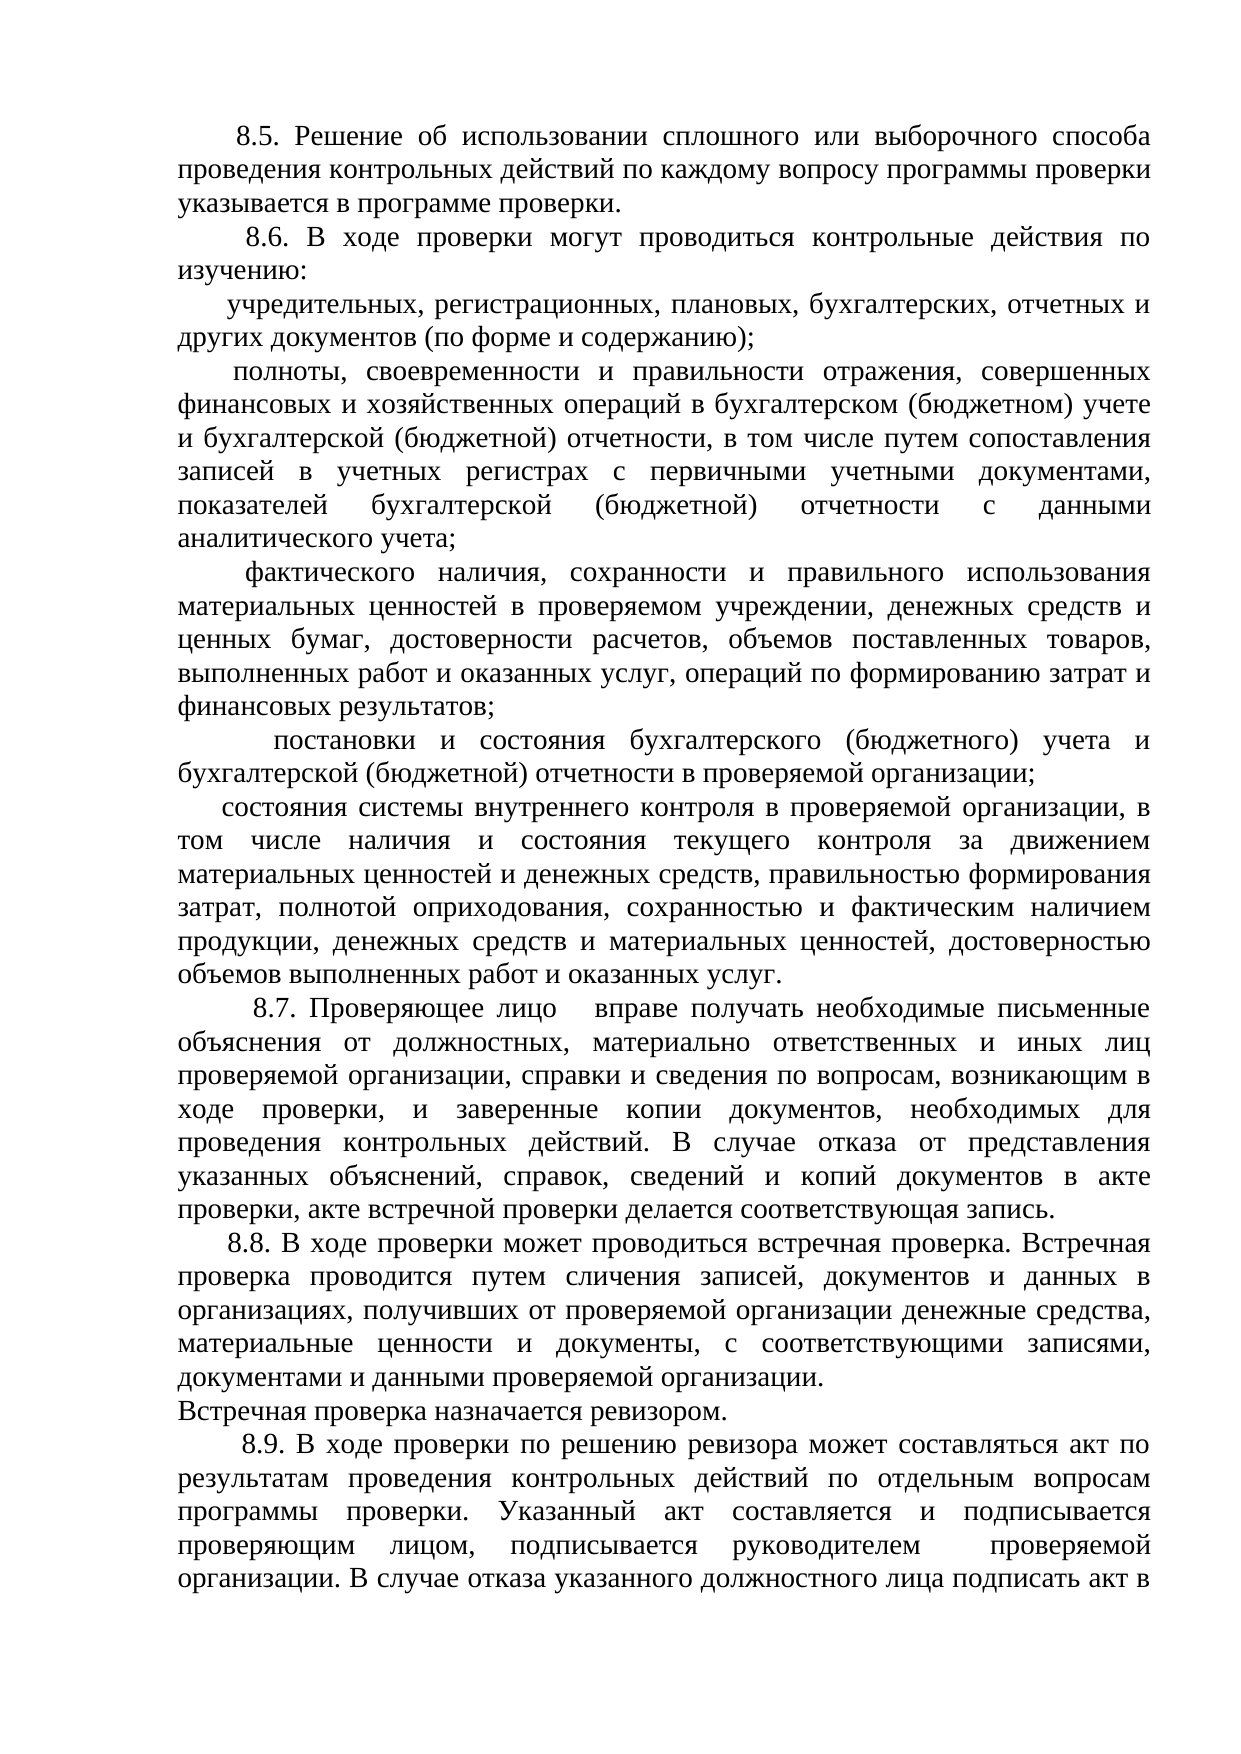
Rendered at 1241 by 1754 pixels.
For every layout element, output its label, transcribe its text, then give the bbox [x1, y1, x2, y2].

text фактического наличия, сохранности и правильного использования материальных ценностей в проверяемом учреждении, денежных средств и ценных бумаг, достоверности расчетов, объемов поставленных товаров, выполненных работ и оказанных услуг, операций по формированию затрат и финансовых результатов; [177, 554, 1152, 722]
text 8.5. Решение об использовании сплошного или выборочного способа проведения контрольных действий по каждому вопросу программы проверки указывается в программе проверки. [177, 118, 1152, 219]
text 8.7. Проверяющее лицо вправе получать необходимые письменные объяснения от должностных, материально ответственных и иных лиц проверяемой организации, справки и сведения по вопросам, возникающим в ходе проверки, и заверенные копии документов, необходимых для проведения контрольных действий. В случае отказа от представления указанных объяснений, справок, сведений и копий документов в акте проверки, акте встречной проверки делается соответствующая запись. [177, 990, 1152, 1225]
text Встречная проверка назначается ревизором. [177, 1393, 1152, 1426]
text 8.6. В ходе проверки могут проводиться контрольные действия по изучению: [177, 219, 1152, 286]
text 8.8. В ходе проверки может проводиться встречная проверка. Встречная проверка проводится путем сличения записей, документов и данных в организациях, получивших от проверяемой организации денежные средства, материальные ценности и документы, с соответствующими записями, документами и данными проверяемой организации. [177, 1225, 1152, 1393]
text постановки и состояния бухгалтерского (бюджетного) учета и бухгалтерской (бюджетной) отчетности в проверяемой организации; [177, 722, 1152, 789]
text учредительных, регистрационных, плановых, бухгалтерских, отчетных и других документов (по форме и содержанию); [177, 286, 1152, 353]
text полноты, своевременности и правильности отражения, совершенных финансовых и хозяйственных операций в бухгалтерском (бюджетном) учете и бухгалтерской (бюджетной) отчетности, в том числе путем сопоставления записей в учетных регистрах с первичными учетными документами, показателей бухгалтерской (бюджетной) отчетности с данными аналитического учета; [177, 353, 1152, 554]
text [177, 1426, 1152, 1594]
text состояния системы внутреннего контроля в проверяемой организации, в том числе наличия и состояния текущего контроля за движением материальных ценностей и денежных средств, правильностью формирования затрат, полнотой оприходования, сохранностью и фактическим наличием продукции, денежных средств и материальных ценностей, достоверностью объемов выполненных работ и оказанных услуг. [177, 789, 1152, 990]
